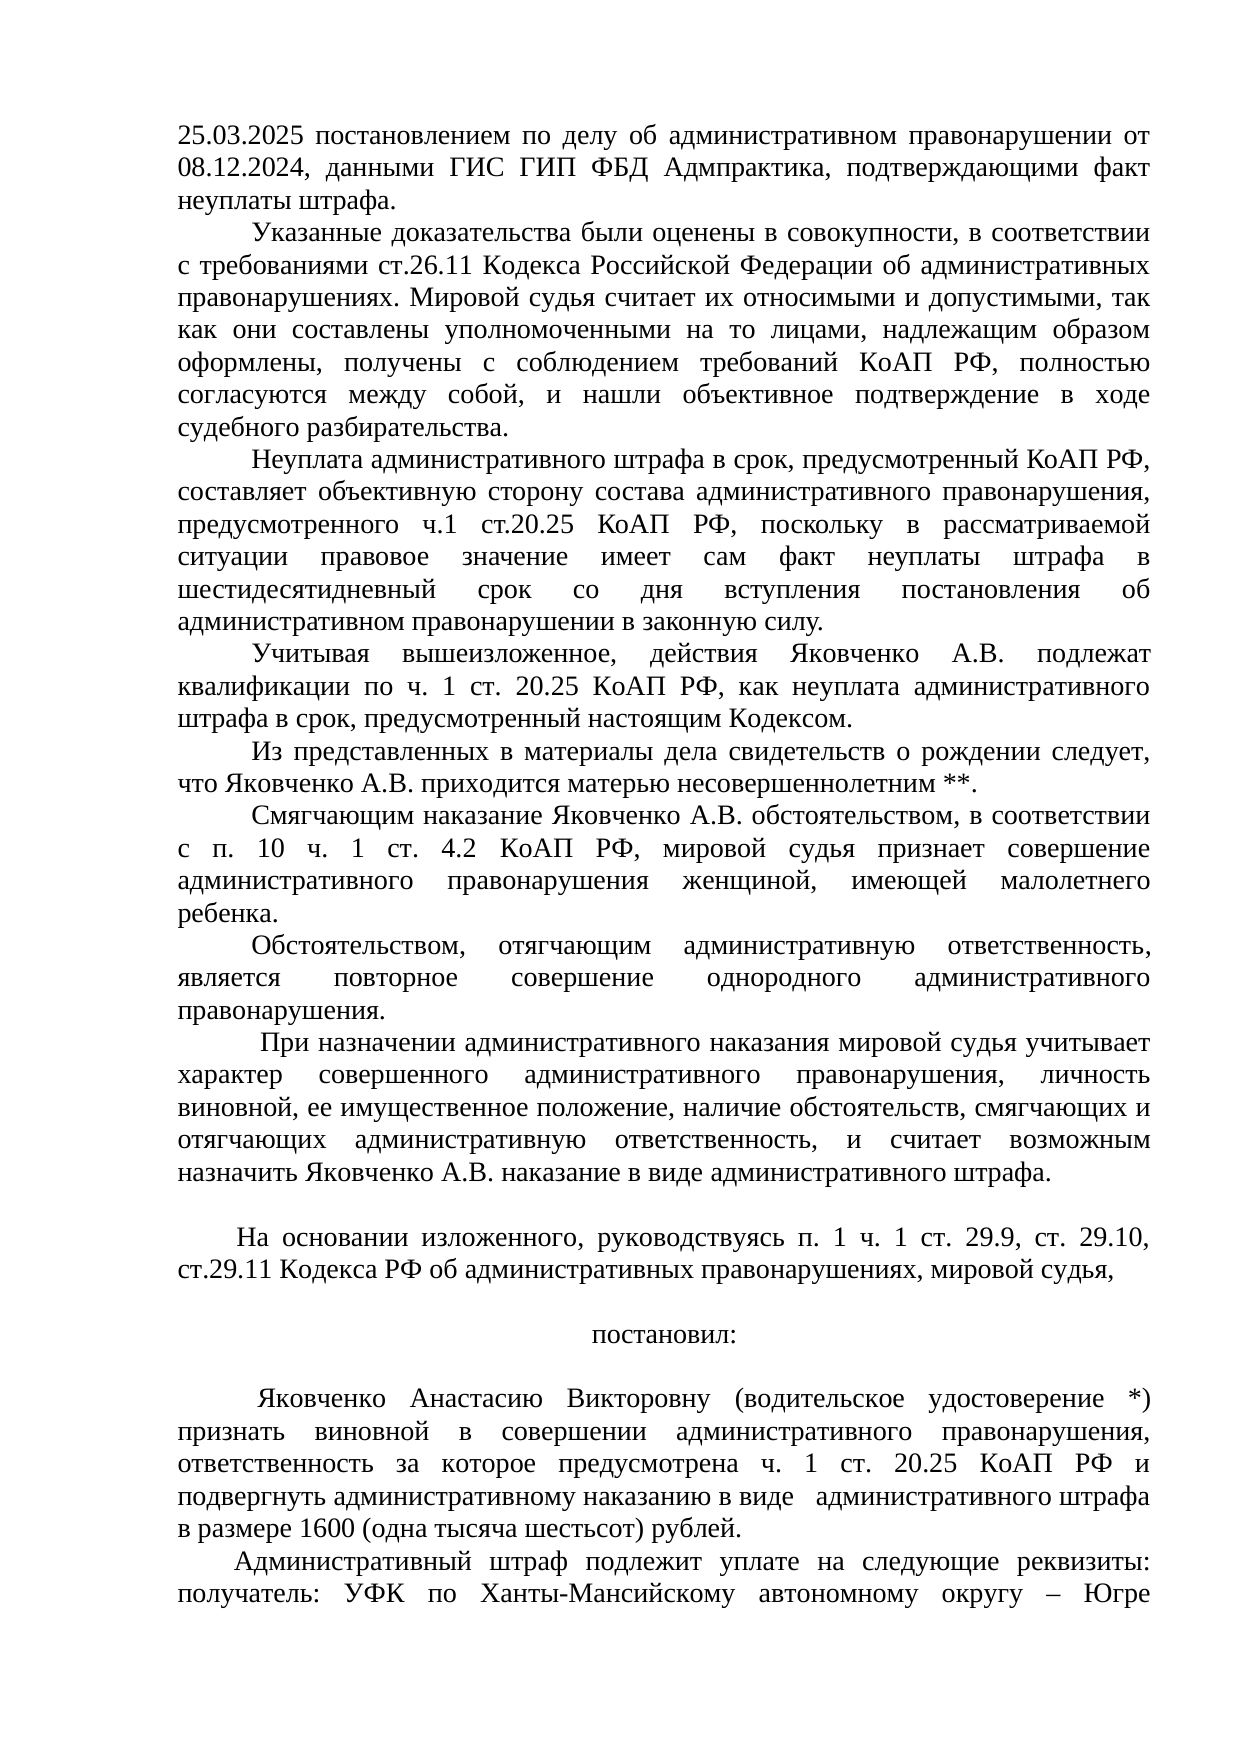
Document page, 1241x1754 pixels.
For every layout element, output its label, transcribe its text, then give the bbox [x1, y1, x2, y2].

text Обстоятельством, отягчающим административную ответственность, является повторное совершение однородного административного правонарушения. [177, 928, 1152, 1025]
text Учитывая вышеизложенное, действия Яковченко А.В. подлежат квалификации по ч. 1 ст. 20.25 КоАП РФ, как неуплата административного штрафа в срок, предусмотренный настоящим Кодексом. [177, 636, 1152, 734]
text На основании изложенного, руководствуясь п. 1 ч. 1 ст. 29.9, ст. 29.10, ст.29.11 Кодекса РФ об административных правонарушениях, мировой судья, [177, 1219, 1152, 1284]
text Указанные доказательства были оценены в совокупности, в соответствии с требованиями ст.26.11 Кодекса Российской Федерации об административных правонарушениях. Мировой судья считает их относимыми и допустимыми, так как они составлены уполномоченными на то лицами, надлежащим образом оформлены, получены с соблюдением требований КоАП РФ, полностью согласуются между собой, и нашли объективное подтверждение в ходе судебного разбирательства. [177, 215, 1152, 442]
text постановил: [177, 1317, 1152, 1349]
text Яковченко Анастасию Викторовну (водительское удостоверение *) признать виновной в совершении административного правонарушения, ответственность за которое предусмотрена ч. 1 ст. 20.25 КоАП РФ и подвергнуть административному наказанию в виде административного штрафа в размере 1600 (одна тысяча шестьсот) рублей. [177, 1382, 1152, 1543]
text Смягчающим наказание Яковченко А.В. обстоятельством, в соответствии с п. 10 ч. 1 ст. 4.2 КоАП РФ, мировой судья признает совершение административного правонарушения женщиной, имеющей малолетнего ребенка. [177, 798, 1152, 928]
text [177, 1543, 1152, 1608]
text Из представленных в материалы дела свидетельств о рождении следует, что Яковченко А.В. приходится матерью несовершеннолетним **. [177, 734, 1152, 798]
text Неуплата административного штрафа в срок, предусмотренный КоАП РФ, составляет объективную сторону состава административного правонарушения, предусмотренного ч.1 ст.20.25 КоАП РФ, поскольку в рассматриваемой ситуации правовое значение имеет сам факт неуплаты штрафа в шестидесятидневный срок со дня вступления постановления об административном правонарушении в законную силу. [177, 442, 1152, 636]
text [177, 118, 1152, 215]
text При назначении административного наказания мировой судья учитывает характер совершенного административного правонарушения, личность виновной, ее имущественное положение, наличие обстоятельств, смягчающих и отягчающих административную ответственность, и считает возможным назначить Яковченко А.В. наказание в виде административного штрафа. [177, 1025, 1152, 1187]
